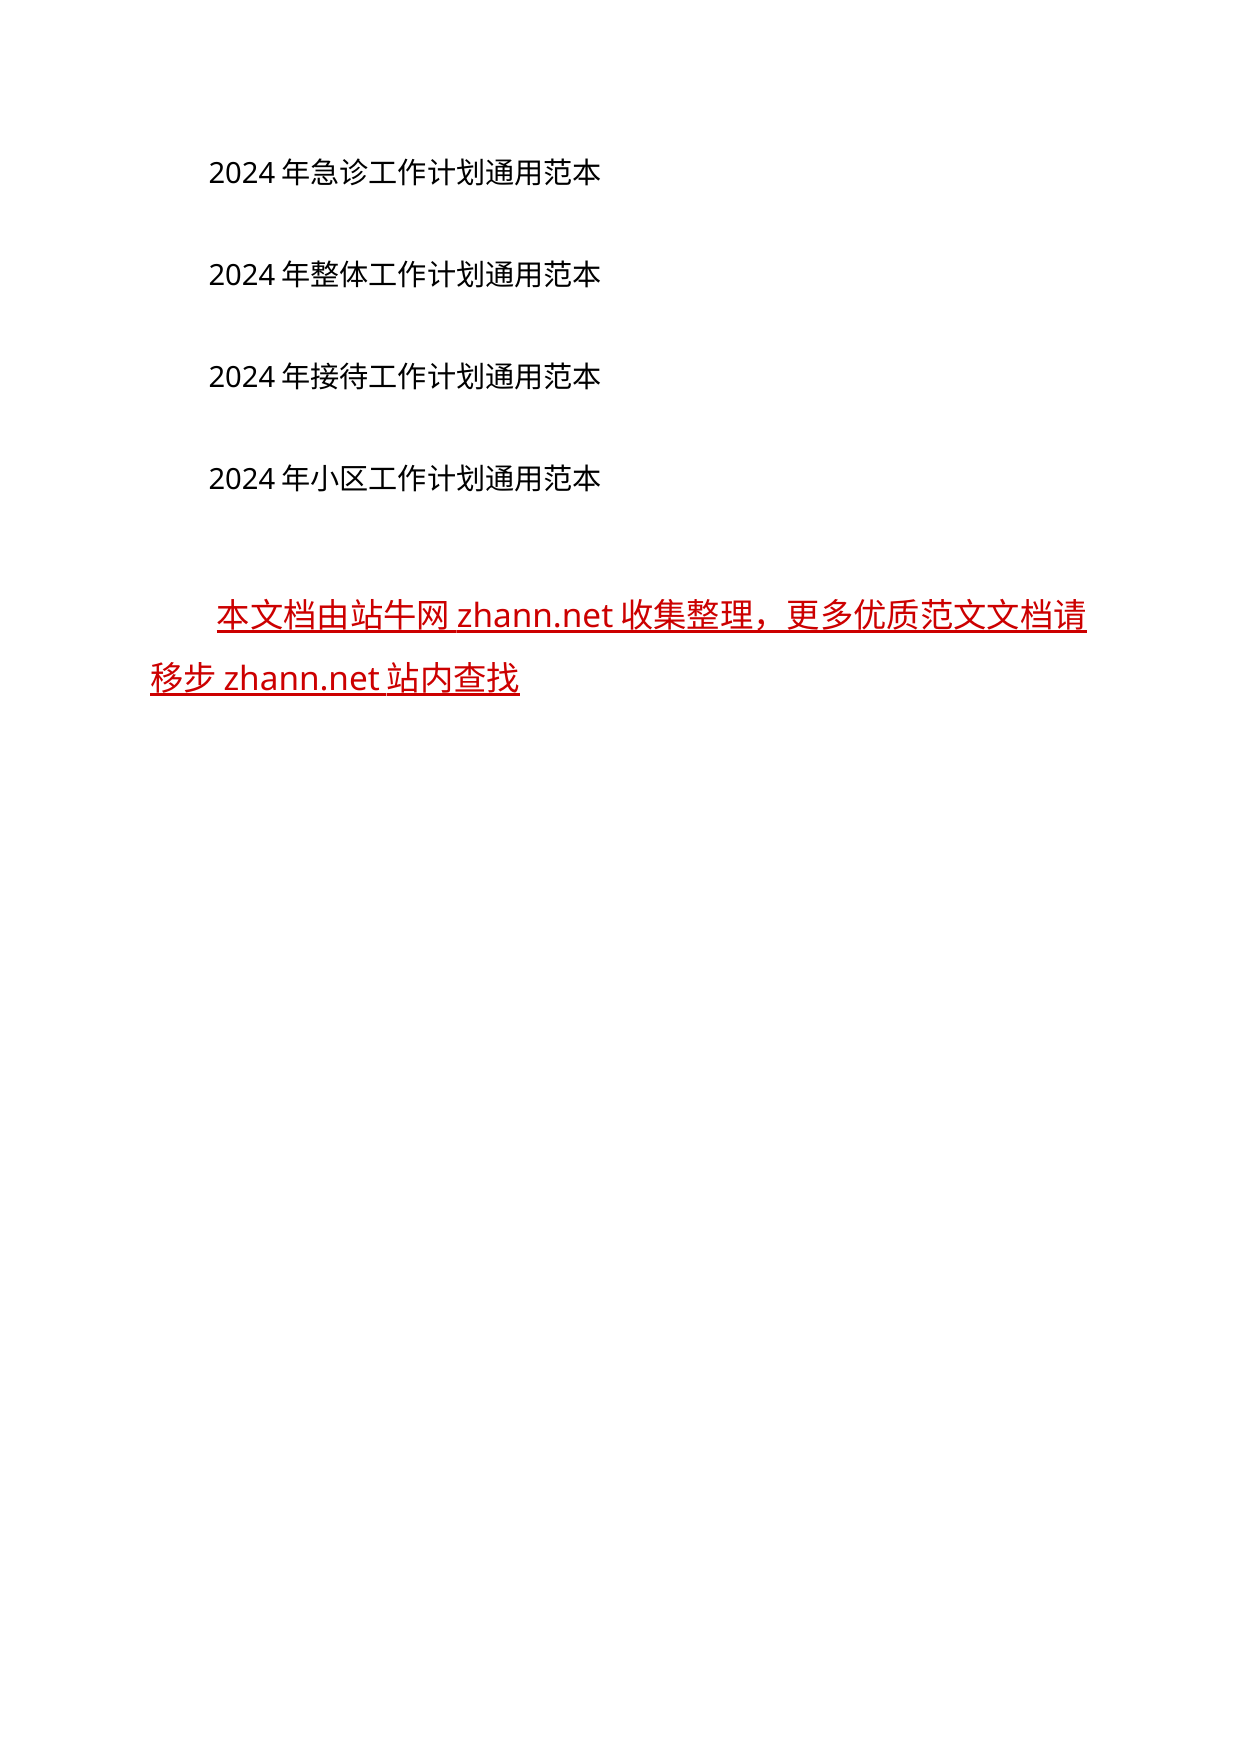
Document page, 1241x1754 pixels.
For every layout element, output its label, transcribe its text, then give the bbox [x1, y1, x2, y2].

text 2024年小区工作计划通用范本 [150, 456, 1090, 498]
text 2024年整体工作计划通用范本 [150, 252, 1090, 294]
text 2024年接待工作计划通用范本 [150, 354, 1090, 396]
text 2024年急诊工作计划通用范本 [150, 150, 1090, 192]
text 本文档由站牛网zhann.net收集整理，更多优质范文文档请移步zhann.net站内查找 [150, 589, 1090, 700]
